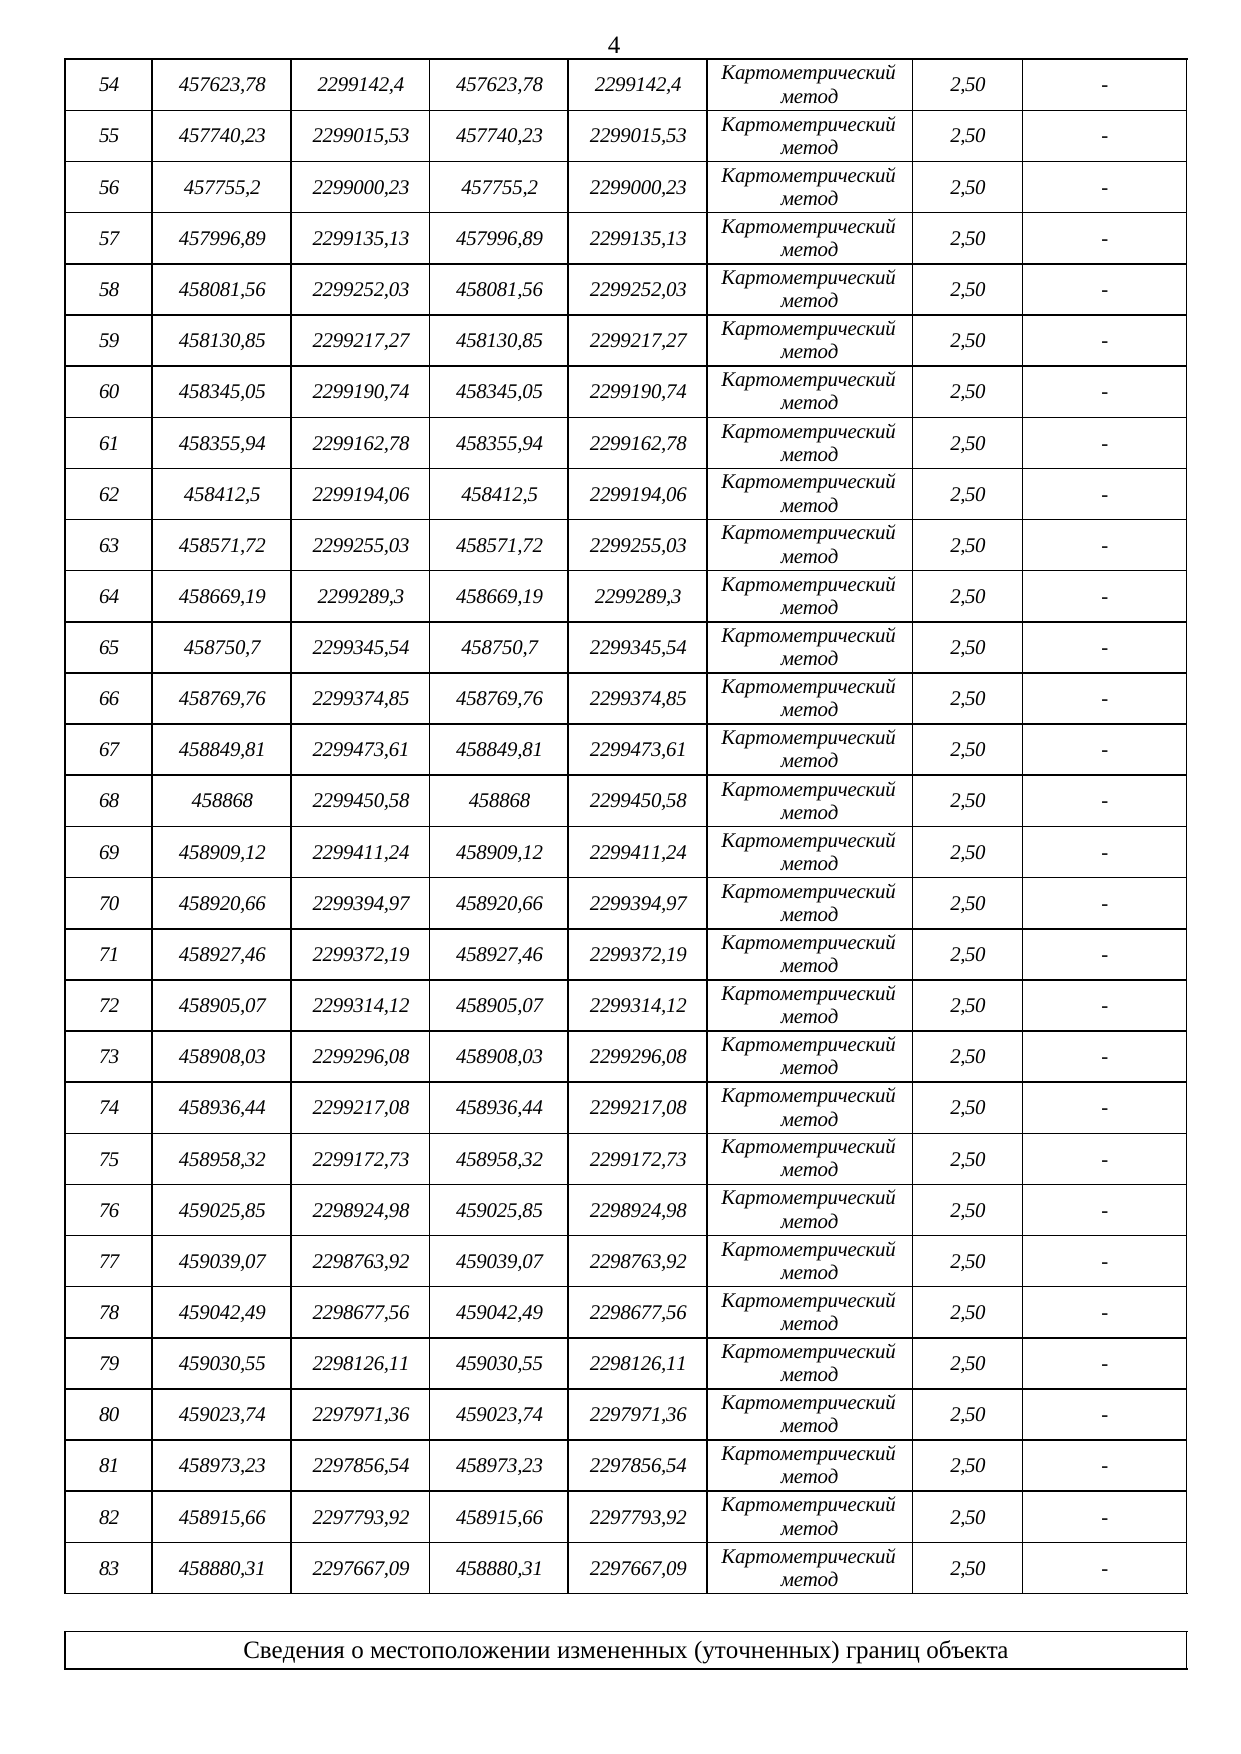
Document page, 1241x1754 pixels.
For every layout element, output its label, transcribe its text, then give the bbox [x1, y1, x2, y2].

table_cell 458868 [153, 776, 290, 826]
table_cell 458868 [430, 776, 567, 826]
table_cell Картометрический метод [708, 623, 912, 672]
table_cell 458927,46 [430, 930, 567, 979]
table_cell 458880,31 [153, 1543, 290, 1593]
table_cell Картометрический метод [708, 1441, 912, 1490]
table_cell 2,50 [913, 1492, 1022, 1542]
table_cell 2,50 [913, 520, 1022, 570]
table_cell 2297667,09 [569, 1543, 706, 1593]
table_cell 2299162,78 [292, 418, 429, 467]
table_cell 457755,2 [430, 162, 567, 212]
table_cell 458669,19 [153, 571, 290, 621]
table_cell Картометрический метод [708, 827, 912, 877]
table_cell 2299411,24 [569, 827, 706, 877]
table_cell 2299135,13 [569, 213, 706, 263]
table_cell - [1023, 1543, 1186, 1593]
table_cell 458130,85 [430, 316, 567, 365]
table_cell 458081,56 [430, 265, 567, 314]
table_cell 2299252,03 [292, 265, 429, 314]
table_cell 73 [66, 1032, 151, 1081]
table_cell 458915,66 [430, 1492, 567, 1542]
table_cell 2,50 [913, 1543, 1022, 1593]
table_cell 2299473,61 [569, 725, 706, 774]
table_cell 2299255,03 [569, 520, 706, 570]
table_cell 2,50 [913, 418, 1022, 467]
table_cell 2,50 [913, 623, 1022, 672]
table_cell - [1023, 1134, 1186, 1183]
table_cell Картометрический метод [708, 1134, 912, 1183]
table_cell - [1023, 469, 1186, 519]
table_cell 58 [66, 265, 151, 314]
table_cell 62 [66, 469, 151, 519]
table_cell 457740,23 [153, 111, 290, 161]
table_cell 458355,94 [153, 418, 290, 467]
table_cell 2,50 [913, 674, 1022, 723]
table_cell 2299296,08 [569, 1032, 706, 1081]
table_cell Картометрический метод [708, 1185, 912, 1235]
table_cell 458130,85 [153, 316, 290, 365]
table_cell 459039,07 [430, 1236, 567, 1286]
table_cell 457996,89 [153, 213, 290, 263]
table_cell 458905,07 [153, 981, 290, 1030]
table_cell - [1023, 1339, 1186, 1388]
table_cell 2298924,98 [292, 1185, 429, 1235]
table_cell 2297793,92 [292, 1492, 429, 1542]
table_cell 2299194,06 [569, 469, 706, 519]
table_cell 458750,7 [430, 623, 567, 672]
table_cell 458769,76 [430, 674, 567, 723]
table_cell 2299411,24 [292, 827, 429, 877]
table_cell 69 [66, 827, 151, 877]
table_cell 2299289,3 [569, 571, 706, 621]
table_cell - [1023, 674, 1186, 723]
table_cell Картометрический метод [708, 674, 912, 723]
table_cell - [1023, 571, 1186, 621]
table_cell 2299473,61 [292, 725, 429, 774]
table_cell 2299217,27 [569, 316, 706, 365]
table_cell 2299194,06 [292, 469, 429, 519]
table_cell 2299394,97 [569, 878, 706, 928]
table_cell 458571,72 [153, 520, 290, 570]
table_cell 459025,85 [153, 1185, 290, 1235]
table_cell 2,50 [913, 1134, 1022, 1183]
table_cell 2298763,92 [292, 1236, 429, 1286]
table_cell - [1023, 930, 1186, 979]
table_cell 2,50 [913, 111, 1022, 161]
table_cell - [1023, 827, 1186, 877]
table_cell - [1023, 1032, 1186, 1081]
table_cell 76 [66, 1185, 151, 1235]
table_cell 2297856,54 [292, 1441, 429, 1490]
table_cell 78 [66, 1287, 151, 1337]
table_cell 2,50 [913, 1287, 1022, 1337]
table_cell 2299374,85 [569, 674, 706, 723]
table_cell 2299314,12 [569, 981, 706, 1030]
table_cell 82 [66, 1492, 151, 1542]
table_cell 2,50 [913, 981, 1022, 1030]
table_cell 458412,5 [430, 469, 567, 519]
table_cell 459042,49 [430, 1287, 567, 1337]
table_cell 2299345,54 [569, 623, 706, 672]
table_cell 458920,66 [430, 878, 567, 928]
table_cell 2299450,58 [569, 776, 706, 826]
table_cell 75 [66, 1134, 151, 1183]
table_cell 71 [66, 930, 151, 979]
table_cell - [1023, 725, 1186, 774]
table_cell 458927,46 [153, 930, 290, 979]
table_cell 459025,85 [430, 1185, 567, 1235]
table_cell 2,50 [913, 60, 1022, 109]
table_cell 2299172,73 [292, 1134, 429, 1183]
table_cell - [1023, 1236, 1186, 1286]
table_cell 458909,12 [153, 827, 290, 877]
table_cell - [1023, 1492, 1186, 1542]
table_cell 79 [66, 1339, 151, 1388]
table_cell Картометрический метод [708, 1083, 912, 1132]
table_cell 458849,81 [153, 725, 290, 774]
table_cell - [1023, 316, 1186, 365]
table_cell 2299142,4 [569, 60, 706, 109]
table_cell 2299374,85 [292, 674, 429, 723]
table_cell - [1023, 623, 1186, 672]
table_cell 2299217,08 [292, 1083, 429, 1132]
table_cell - [1023, 1083, 1186, 1132]
table_cell 2299289,3 [292, 571, 429, 621]
table_cell 81 [66, 1441, 151, 1490]
table_cell 2299372,19 [569, 930, 706, 979]
table_cell 2,50 [913, 878, 1022, 928]
table_cell 458412,5 [153, 469, 290, 519]
table_cell 459030,55 [153, 1339, 290, 1388]
table_cell - [1023, 981, 1186, 1030]
table_cell Картометрический метод [708, 1287, 912, 1337]
table_cell 459030,55 [430, 1339, 567, 1388]
table_cell 458936,44 [430, 1083, 567, 1132]
table_cell 458571,72 [430, 520, 567, 570]
table_cell 55 [66, 111, 151, 161]
table_cell Картометрический метод [708, 367, 912, 416]
table_cell Картометрический метод [708, 981, 912, 1030]
table_cell 64 [66, 571, 151, 621]
table_cell 458958,32 [430, 1134, 567, 1183]
table_cell 458345,05 [153, 367, 290, 416]
table_cell 60 [66, 367, 151, 416]
table_cell 458355,94 [430, 418, 567, 467]
table_cell 2,50 [913, 1339, 1022, 1388]
table_cell Картометрический метод [708, 1390, 912, 1439]
table_cell 70 [66, 878, 151, 928]
table_cell 2,50 [913, 469, 1022, 519]
table_cell Картометрический метод [708, 469, 912, 519]
table_cell 2,50 [913, 930, 1022, 979]
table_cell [708, 1543, 912, 1593]
table_cell 2299190,74 [292, 367, 429, 416]
table_cell Картометрический метод [708, 162, 912, 212]
table_cell 2298126,11 [569, 1339, 706, 1388]
table_cell - [1023, 520, 1186, 570]
table_cell 2297793,92 [569, 1492, 706, 1542]
table_cell 2297856,54 [569, 1441, 706, 1490]
table_cell 2298924,98 [569, 1185, 706, 1235]
table_cell - [1023, 1287, 1186, 1337]
table_cell 2299000,23 [569, 162, 706, 212]
table_cell 2,50 [913, 1083, 1022, 1132]
table_cell 2299000,23 [292, 162, 429, 212]
table_cell Картометрический метод [708, 213, 912, 263]
table_cell 2299190,74 [569, 367, 706, 416]
table_cell 2298763,92 [569, 1236, 706, 1286]
table_cell 2298126,11 [292, 1339, 429, 1388]
table_cell 458973,23 [430, 1441, 567, 1490]
table_cell Картометрический метод [708, 1236, 912, 1286]
table_cell 458936,44 [153, 1083, 290, 1132]
table_cell 2299372,19 [292, 930, 429, 979]
table_cell 458345,05 [430, 367, 567, 416]
table_cell Картометрический метод [708, 1492, 912, 1542]
table_cell 458908,03 [153, 1032, 290, 1081]
table_cell 458905,07 [430, 981, 567, 1030]
table_cell 458849,81 [430, 725, 567, 774]
table_cell 2,50 [913, 265, 1022, 314]
table_cell 2297971,36 [292, 1390, 429, 1439]
table_cell 56 [66, 162, 151, 212]
table_cell 2299217,08 [569, 1083, 706, 1132]
table_cell 458920,66 [153, 878, 290, 928]
table_cell 458973,23 [153, 1441, 290, 1490]
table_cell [708, 111, 912, 161]
table_cell 458769,76 [153, 674, 290, 723]
table_cell Картометрический метод [708, 1032, 912, 1081]
table_cell 2,50 [913, 571, 1022, 621]
table_cell Картометрический метод [708, 930, 912, 979]
table_cell 2,50 [913, 1390, 1022, 1439]
table_cell 2299172,73 [569, 1134, 706, 1183]
table_cell 458915,66 [153, 1492, 290, 1542]
table_cell 2299135,13 [292, 213, 429, 263]
table_cell - [1023, 265, 1186, 314]
table_cell 2,50 [913, 1236, 1022, 1286]
table_cell Картометрический метод [708, 776, 912, 826]
table_cell 80 [66, 1390, 151, 1439]
table_cell 458669,19 [430, 571, 567, 621]
table_cell 2299345,54 [292, 623, 429, 672]
table_cell - [1023, 367, 1186, 416]
table_cell 457623,78 [153, 60, 290, 109]
table_cell - [1023, 1185, 1186, 1235]
table_cell 458908,03 [430, 1032, 567, 1081]
table_cell 63 [66, 520, 151, 570]
table_cell 2298677,56 [569, 1287, 706, 1337]
table_cell 2299296,08 [292, 1032, 429, 1081]
table_cell 65 [66, 623, 151, 672]
table_cell - [1023, 878, 1186, 928]
table_cell 459023,74 [430, 1390, 567, 1439]
table_cell 54 [66, 60, 151, 109]
table_cell 57 [66, 213, 151, 263]
table_cell - [1023, 213, 1186, 263]
table_cell 457755,2 [153, 162, 290, 212]
table_header Сведения о местоположении измененных (уточненных) границ объекта [66, 1632, 1186, 1668]
table_cell - [1023, 1441, 1186, 1490]
table_cell 459023,74 [153, 1390, 290, 1439]
table_cell Картометрический метод [708, 878, 912, 928]
table_cell 2299314,12 [292, 981, 429, 1030]
table_cell 2299252,03 [569, 265, 706, 314]
table_cell 67 [66, 725, 151, 774]
table_cell - [1023, 162, 1186, 212]
table_cell 458081,56 [153, 265, 290, 314]
table_cell 459042,49 [153, 1287, 290, 1337]
table_cell Картометрический метод [708, 418, 912, 467]
table_cell 458750,7 [153, 623, 290, 672]
table_cell 2,50 [913, 162, 1022, 212]
table_cell 458958,32 [153, 1134, 290, 1183]
table_cell 2299015,53 [292, 111, 429, 161]
table_cell 2,50 [913, 776, 1022, 826]
table_cell 74 [66, 1083, 151, 1132]
table_cell 457996,89 [430, 213, 567, 263]
table_cell 2297971,36 [569, 1390, 706, 1439]
table_cell 2299394,97 [292, 878, 429, 928]
table_cell 2299162,78 [569, 418, 706, 467]
table_cell 66 [66, 674, 151, 723]
table_cell - [1023, 776, 1186, 826]
table_cell 2298677,56 [292, 1287, 429, 1337]
table_cell 2299217,27 [292, 316, 429, 365]
table_cell 2,50 [913, 316, 1022, 365]
table_cell Картометрический метод [708, 571, 912, 621]
table_cell 458909,12 [430, 827, 567, 877]
table_cell Картометрический метод [708, 520, 912, 570]
table_cell 2299015,53 [569, 111, 706, 161]
table_cell Картометрический метод [708, 1339, 912, 1388]
table_cell 72 [66, 981, 151, 1030]
table_cell 457623,78 [430, 60, 567, 109]
table_cell - [1023, 111, 1186, 161]
table_cell 83 [66, 1543, 151, 1593]
table_cell 458880,31 [430, 1543, 567, 1593]
table_cell 459039,07 [153, 1236, 290, 1286]
table_cell Картометрический метод [708, 265, 912, 314]
table_cell 2,50 [913, 1032, 1022, 1081]
table_cell 2,50 [913, 725, 1022, 774]
table_cell 2299142,4 [292, 60, 429, 109]
table_cell 2,50 [913, 827, 1022, 877]
table_cell 68 [66, 776, 151, 826]
table_cell 2299450,58 [292, 776, 429, 826]
table_cell 2,50 [913, 1185, 1022, 1235]
table_cell - [1023, 1390, 1186, 1439]
table_cell 2299255,03 [292, 520, 429, 570]
table_cell Картометрический метод [708, 725, 912, 774]
table_cell 2,50 [913, 367, 1022, 416]
table_cell 59 [66, 316, 151, 365]
table_cell 2,50 [913, 1441, 1022, 1490]
table_cell - [1023, 418, 1186, 467]
table_cell 77 [66, 1236, 151, 1286]
table_cell 457740,23 [430, 111, 567, 161]
table_cell - [1023, 60, 1186, 109]
table_cell 2297667,09 [292, 1543, 429, 1593]
table_cell 2,50 [913, 213, 1022, 263]
table_cell Картометрический метод [708, 316, 912, 365]
table_cell 61 [66, 418, 151, 467]
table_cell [708, 60, 912, 109]
